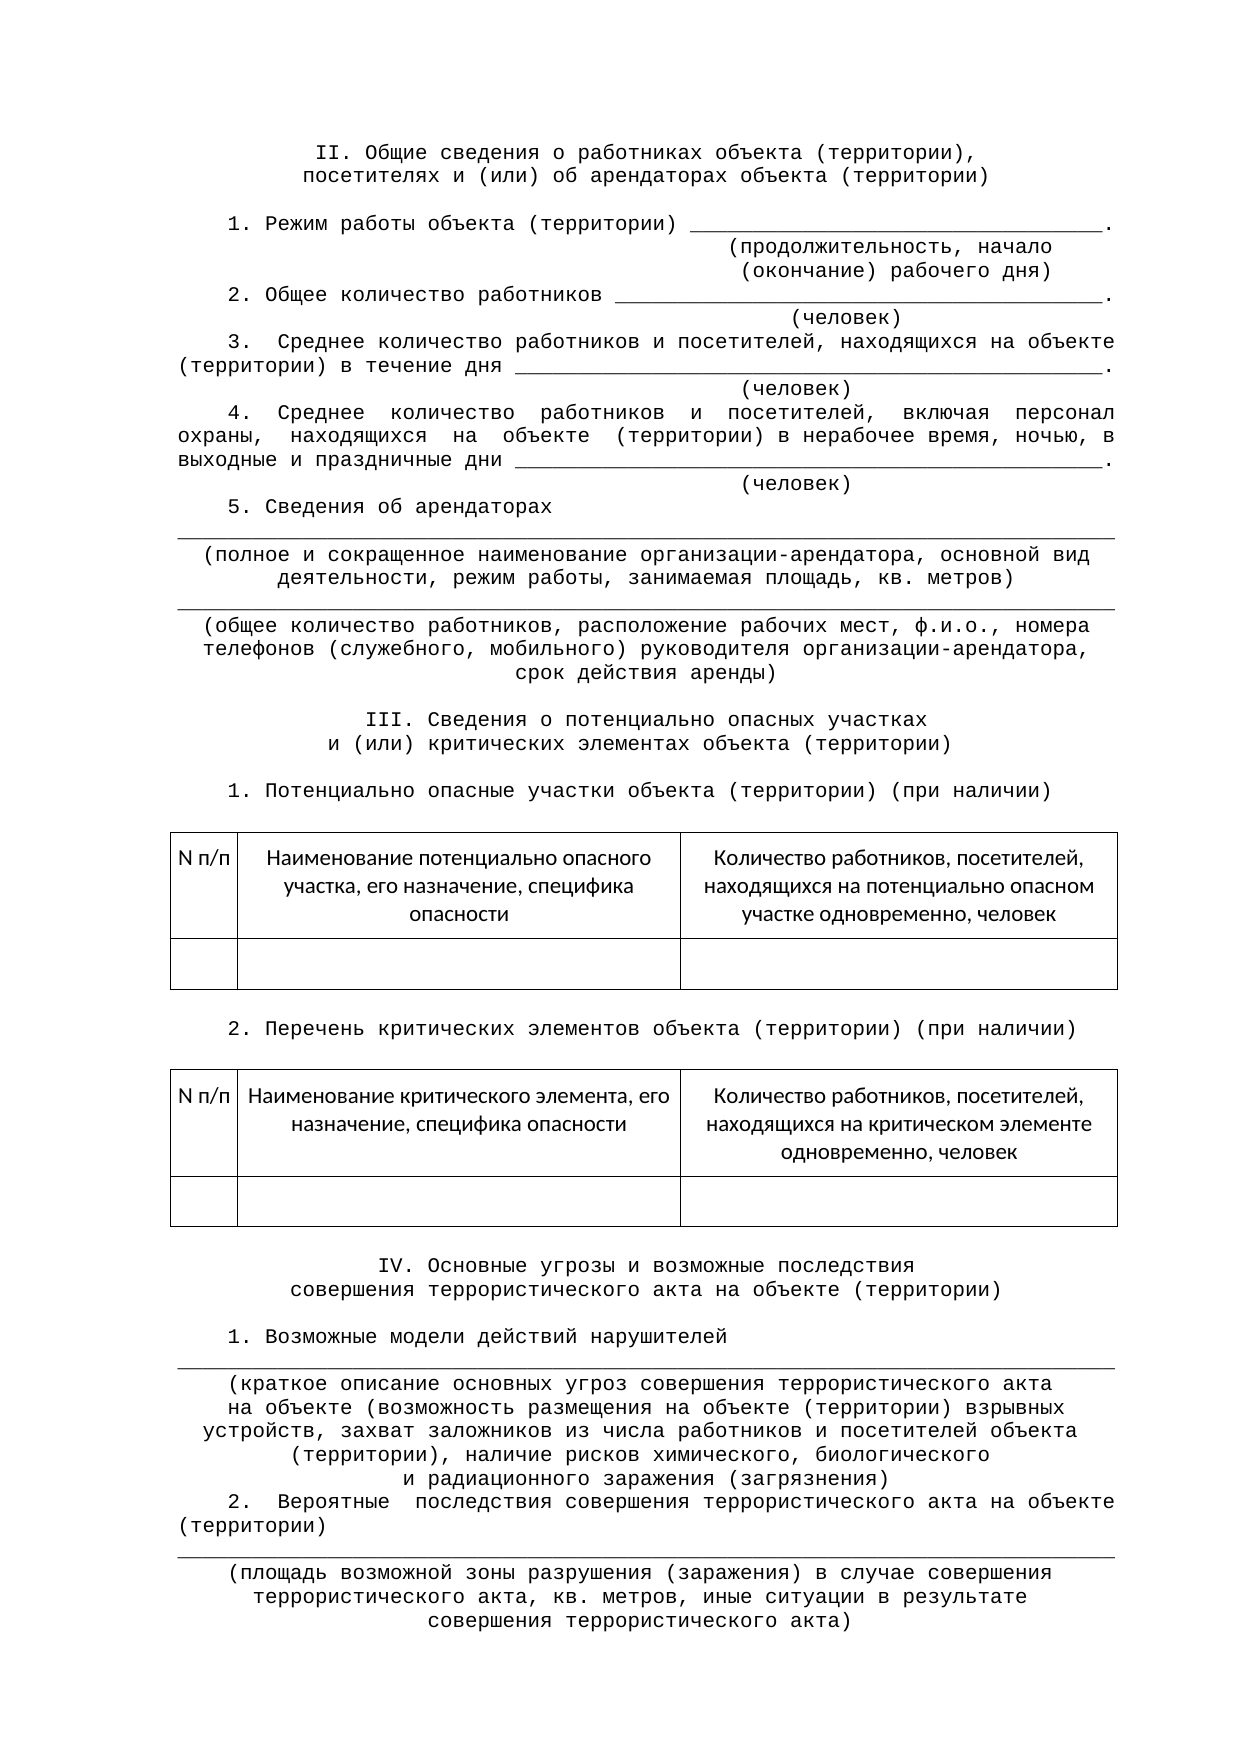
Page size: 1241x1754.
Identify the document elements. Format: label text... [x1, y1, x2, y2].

text (общее количество работников, расположение рабочих мест, ф.и.о., номера [177, 615, 1152, 638]
text ___________________________________________________________________________ [177, 1539, 1152, 1562]
text устройств, захват заложников из числа работников и посетителей объекта [177, 1421, 1152, 1444]
text II. Общие сведения о работниках объекта (территории), [177, 142, 1152, 165]
text на объекте (возможность размещения на объекте (территории) взрывных [177, 1397, 1152, 1421]
text (человек) [177, 473, 1152, 496]
table_header Наименование потенциально опасного участка, его назначение, специфика опасности [238, 833, 680, 938]
table_cell [238, 1177, 680, 1226]
text 3. Среднее количество работников и посетителей, находящихся на объекте [177, 331, 1152, 354]
text IV. Основные угрозы и возможные последствия [177, 1255, 1152, 1279]
text 2. Перечень критических элементов объекта (территории) (при наличии) [177, 1018, 1152, 1041]
text деятельности, режим работы, занимаемая площадь, кв. метров) [177, 567, 1152, 591]
table_header Количество работников, посетителей, находящихся на критическом элементе одновременно, человек [681, 1070, 1117, 1176]
text 2. Вероятные последствия совершения террористического акта на объекте [177, 1491, 1152, 1515]
text ___________________________________________________________________________ [177, 1349, 1152, 1373]
text (территории) в течение дня _______________________________________________. [177, 354, 1152, 378]
text посетителях и (или) об арендаторах объекта (территории) [177, 165, 1152, 189]
text 2. Общее количество работников _______________________________________. [177, 284, 1152, 307]
text 1. Возможные модели действий нарушителей [177, 1326, 1152, 1349]
text (человек) [177, 378, 1152, 402]
table_cell [171, 939, 237, 988]
text срок действия аренды) [177, 662, 1152, 686]
table_header N п/п [171, 833, 237, 938]
text (территории), наличие рисков химического, биологического [177, 1444, 1152, 1468]
text охраны, находящихся на объекте (территории) в нерабочее время, ночью, в [177, 426, 1152, 449]
table_cell [171, 1177, 237, 1226]
text 1. Потенциально опасные участки объекта (территории) (при наличии) [177, 780, 1152, 804]
text (человек) [177, 307, 1152, 331]
table_cell [238, 939, 680, 988]
text 5. Сведения об арендаторах [177, 496, 1152, 520]
text совершения террористического акта на объекте (территории) [177, 1279, 1152, 1302]
table_header Количество работников, посетителей, находящихся на потенциально опасном участке одновременно, человек [681, 833, 1117, 938]
text III. Сведения о потенциально опасных участках [177, 709, 1152, 733]
text 1. Режим работы объекта (территории) _________________________________. [177, 213, 1152, 236]
table_header N п/п [171, 1070, 237, 1176]
table_cell [681, 939, 1117, 988]
text телефонов (служебного, мобильного) руководителя организации-арендатора, [177, 638, 1152, 662]
table_header Наименование критического элемента, его назначение, специфика опасности [238, 1070, 680, 1176]
text выходные и праздничные дни _______________________________________________. [177, 449, 1152, 473]
text ___________________________________________________________________________ [177, 520, 1152, 544]
text и радиационного заражения (загрязнения) [177, 1468, 1152, 1491]
text (окончание) рабочего дня) [177, 260, 1152, 284]
text 4. Среднее количество работников и посетителей, включая персонал [177, 402, 1152, 426]
text террористического акта, кв. метров, иные ситуации в результате [177, 1586, 1152, 1610]
text (территории) [177, 1515, 1152, 1539]
text (площадь возможной зоны разрушения (заражения) в случае совершения [177, 1562, 1152, 1586]
text (полное и сокращенное наименование организации-арендатора, основной вид [177, 544, 1152, 567]
text (продолжительность, начало [177, 236, 1152, 260]
text (краткое описание основных угроз совершения террористического акта [177, 1373, 1152, 1397]
text ___________________________________________________________________________ [177, 591, 1152, 615]
text совершения террористического акта) [177, 1610, 1152, 1633]
text и (или) критических элементах объекта (территории) [177, 733, 1152, 757]
table_cell [681, 1177, 1117, 1226]
